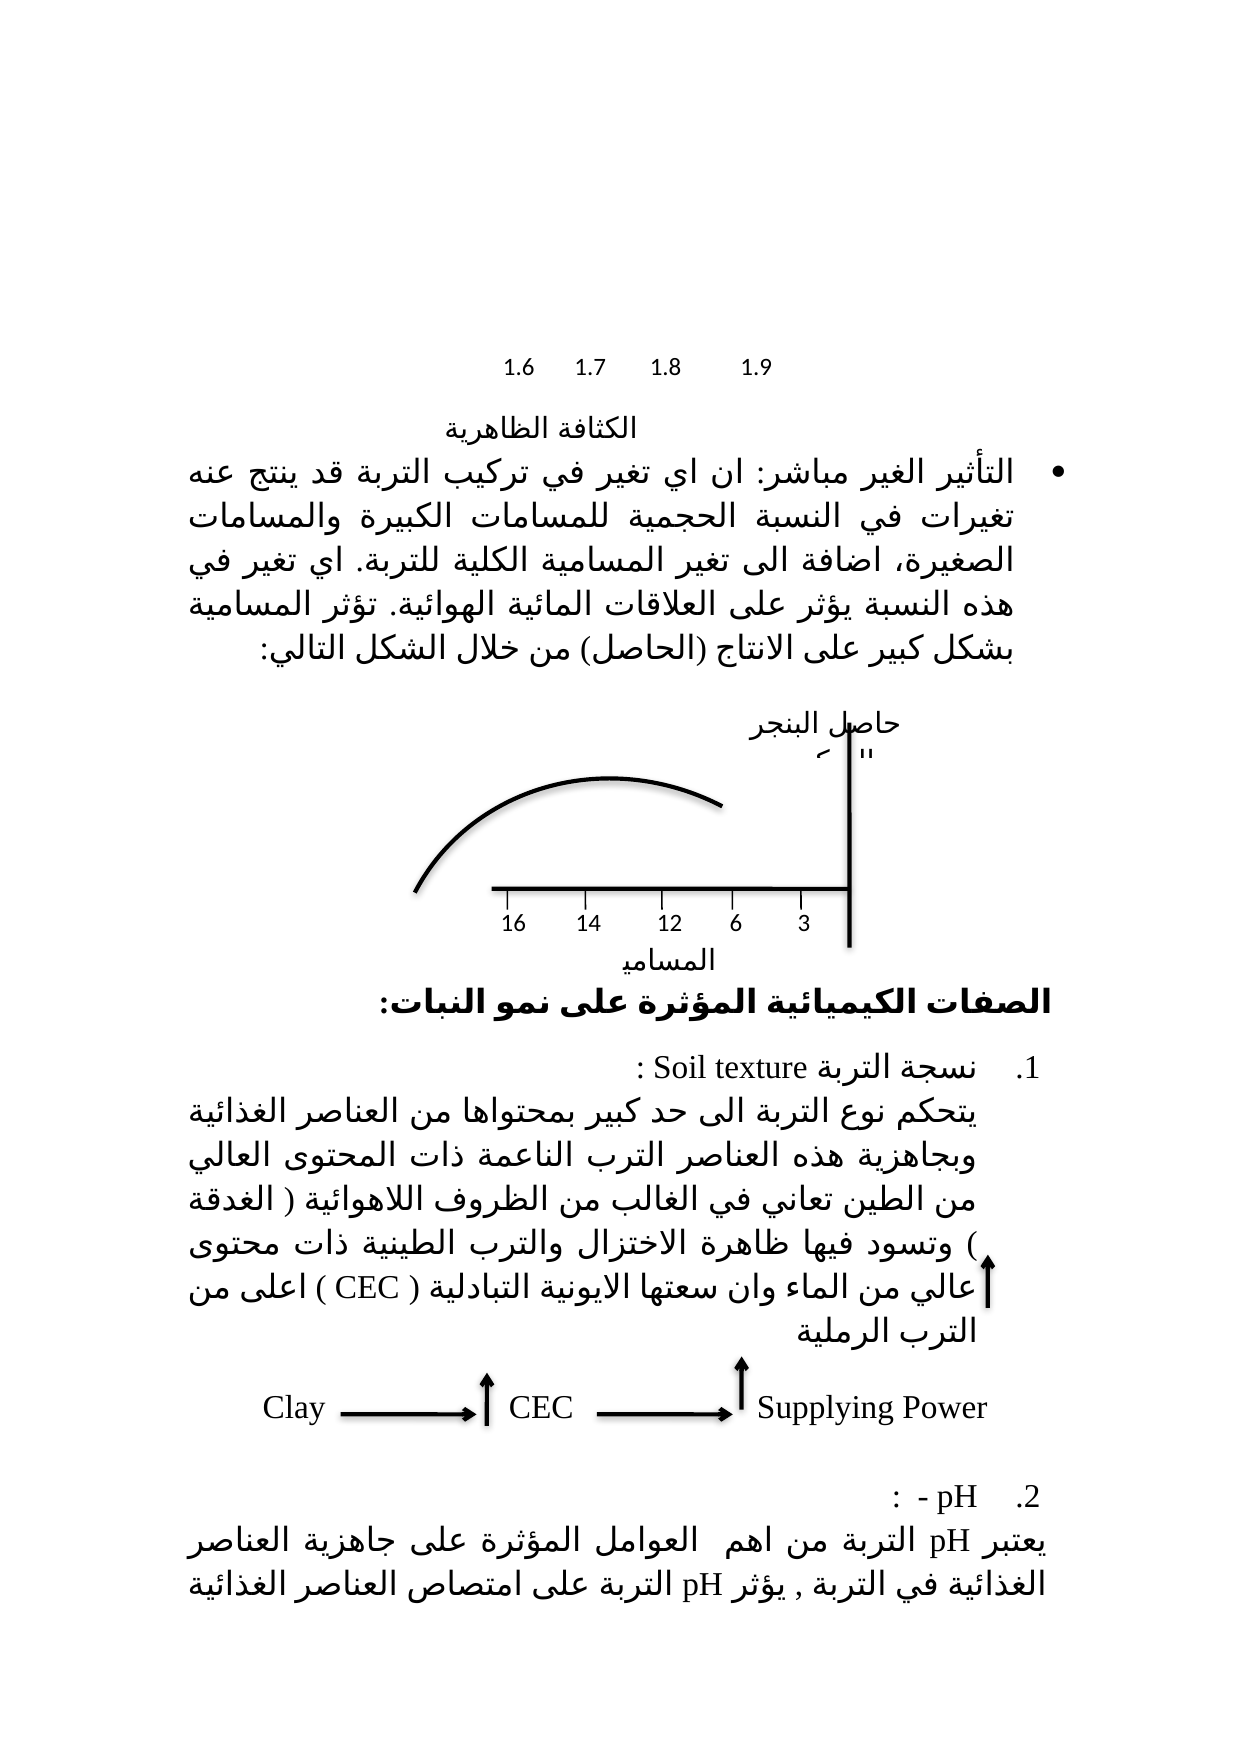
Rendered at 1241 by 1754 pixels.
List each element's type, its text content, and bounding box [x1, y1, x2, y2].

list pH - : [187, 1476, 1015, 1514]
list Clay CEC Supplying Power [493, 1388, 1053, 1426]
text الصفات الكيميائية المؤثرة على نمو النبات: [187, 982, 1053, 1021]
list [187, 1520, 1047, 1602]
list التأثير الغير مباشر: ان اي تغير في تركيب التربة قد ينتج عنه تغيرات في النسبة الحجمية للمسامات الكبيرة والمسامات الصغيرة، اضافة الى تغير المسامية الكلية للتربة. اي تغير في هذه النسبة يؤثر على العلاقات المائية الهوائية. تؤثر المسامية بشكل كبير على الانتاج (الحاصل) من خلال الشكل التالي: [187, 452, 1053, 667]
list يتحكم نوع التربة الى حد كبير بمحتواها من العناصر الغذائية وبجاهزية هذه العناصر الترب الناعمة ذات المحتوى العالي من الطين تعاني في الغالب من الظروف اللاهوائية ( الغدقة ) وتسود فيها ظاهرة الاختزال والترب الطينية ذات محتوى عالي من الماء وان سعتها الايونية التبادلية ( CEC ) اعلى من الترب الرملية [187, 1091, 978, 1350]
list نسجة التربة Soil texture : [187, 1047, 1015, 1086]
list Clay CEC Supplying Power [262, 1388, 480, 1426]
